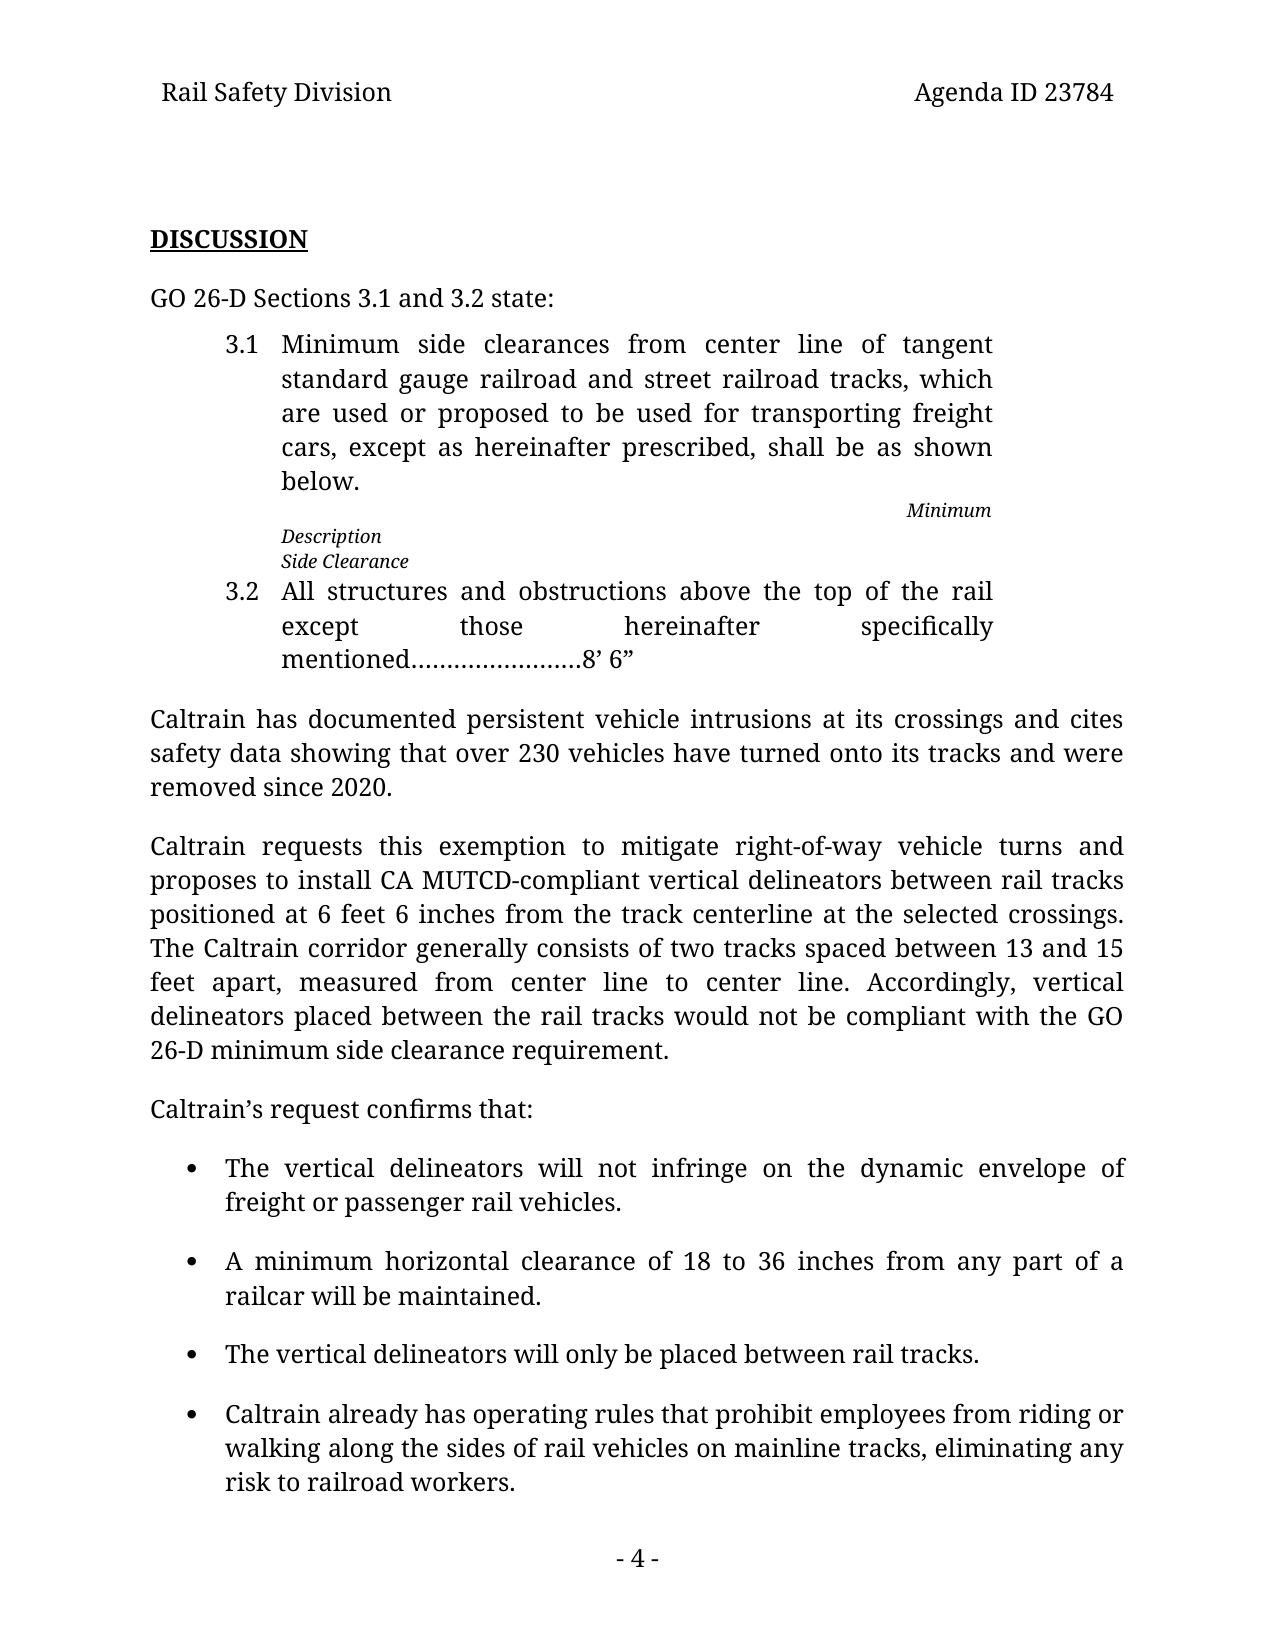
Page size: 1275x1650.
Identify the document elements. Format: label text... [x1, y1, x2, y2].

text 3.1 Minimum side clearances from center line of tangent standard gauge railroad and street railroad tracks, which are used or proposed to be used for transporting freight cars, except as hereinafter prescribed, shall be as shown below. [225, 327, 994, 497]
list Caltrain already has operating rules that prohibit employees from riding or walking along the sides of rail vehicles on mainline tracks, eliminating any risk to railroad workers. [187, 1396, 1125, 1498]
text 3.2 All structures and obstructions above the top of the rail except those hereinafter specifically mentioned……………………8’ 6” [225, 574, 994, 676]
text Caltrain’s request confirms that: [150, 1092, 1125, 1126]
text Caltrain requests this exemption to mitigate right-of-way vehicle turns and proposes to install CA MUTCD-compliant vertical delineators between rail tracks positioned at 6 feet 6 inches from the track centerline at the selected crossings. The Caltrain corridor generally consists of two tracks spaced between 13 and 15 feet apart, measured from center line to center line. Accordingly, vertical delineators placed between the rail tracks would not be compliant with the GO 26-D minimum side clearance requirement. [150, 828, 1125, 1067]
list The vertical delineators will not infringe on the dynamic envelope of freight or passenger rail vehicles. [187, 1151, 1125, 1219]
text Discussion [150, 222, 1125, 256]
list The vertical delineators will only be placed between rail tracks. [187, 1337, 1125, 1371]
text Minimum [150, 497, 994, 523]
text GO 26-D Sections 3.1 and 3.2 state: [150, 281, 1125, 315]
text Caltrain has documented persistent vehicle intrusions at its crossings and cites safety data showing that over 230 vehicles have turned onto its tracks and were removed since 2020. [150, 701, 1125, 803]
list A minimum horizontal clearance of 18 to 36 inches from any part of a railcar will be maintained. [187, 1244, 1125, 1312]
text Description Side Clearance [281, 523, 994, 574]
